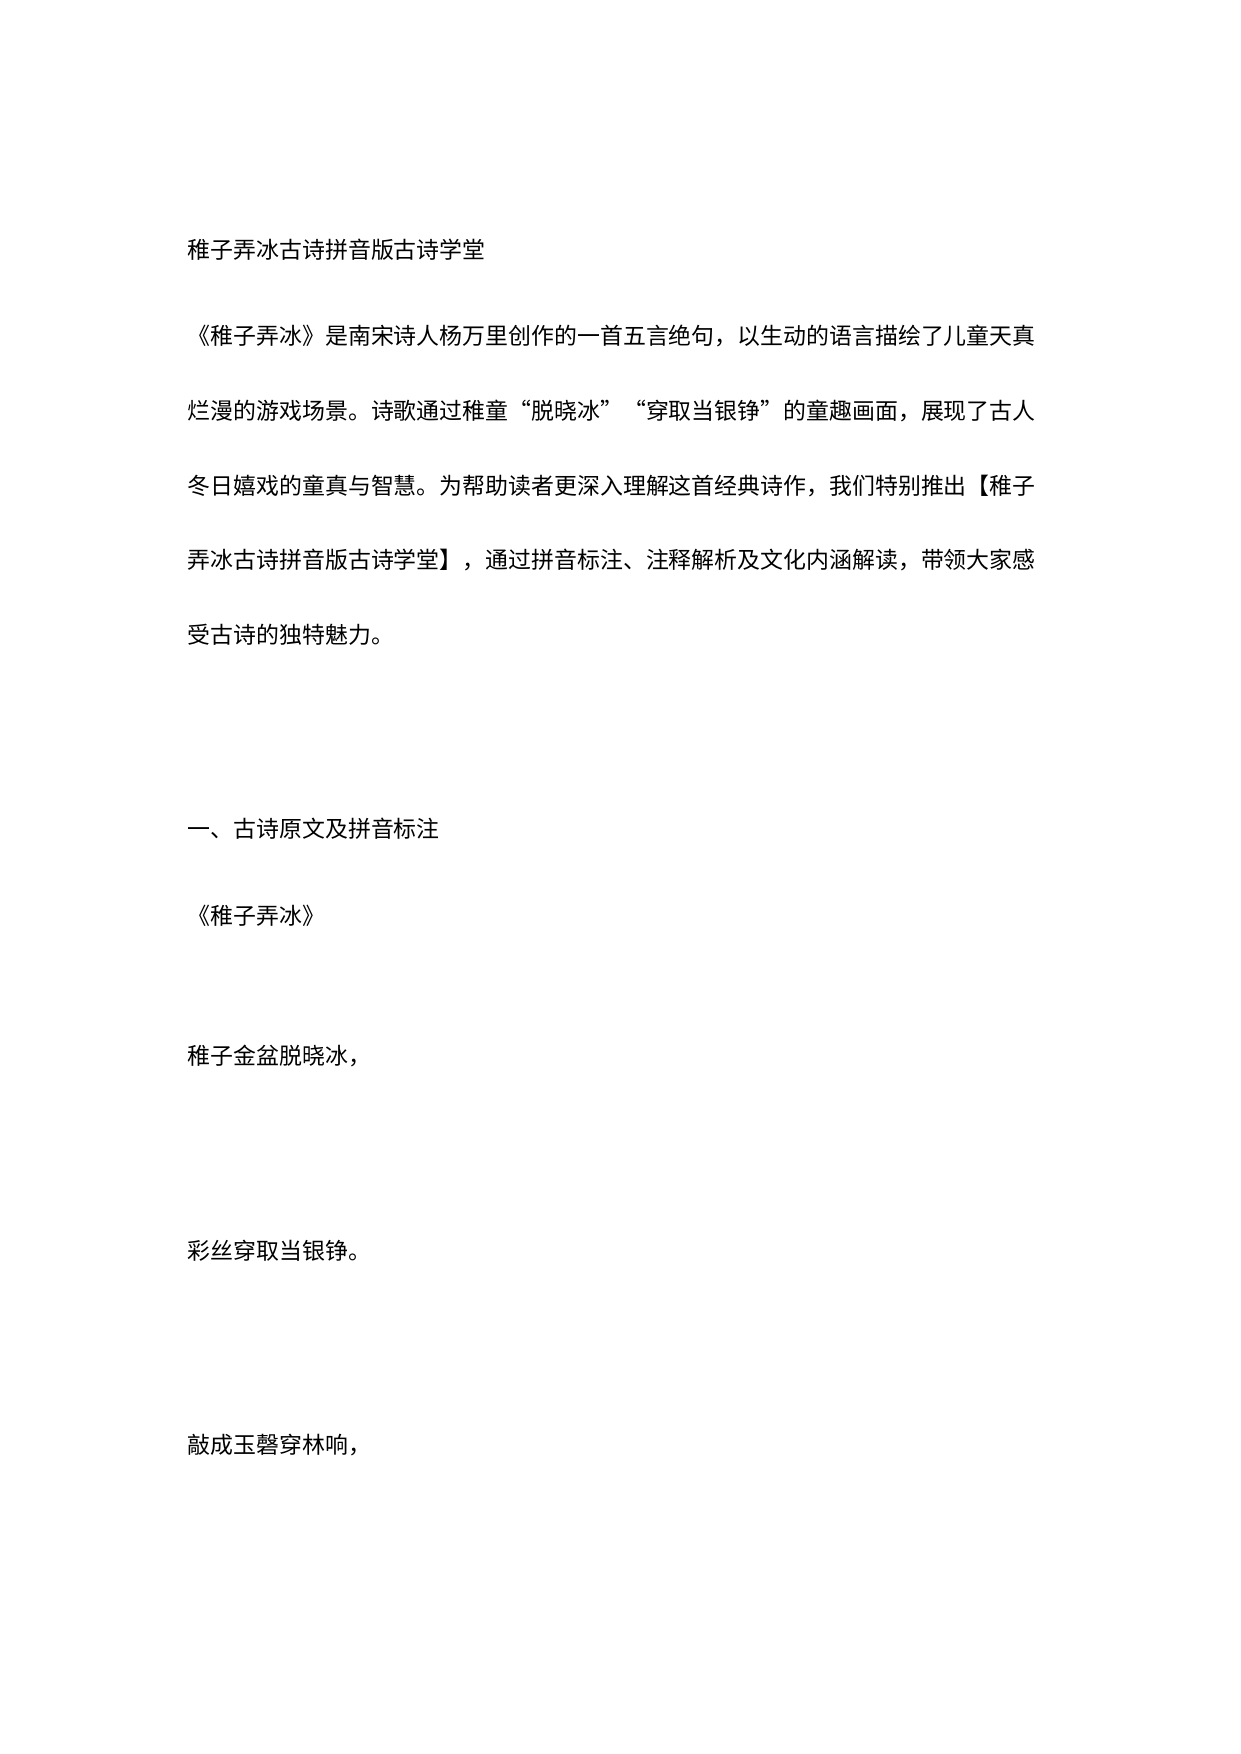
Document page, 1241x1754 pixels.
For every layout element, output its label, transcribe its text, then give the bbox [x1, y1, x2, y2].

text 彩丝穿取当银铮。 [187, 1217, 1053, 1282]
text 敲成玉磬穿林响， [187, 1411, 1053, 1476]
text 稚子金盆脱晓冰， [187, 1022, 1053, 1087]
text 《稚子弄冰》 [187, 882, 1053, 947]
text 稚子弄冰古诗拼音版古诗学堂 [187, 216, 1053, 281]
text 《稚子弄冰》是南宋诗人杨万里创作的一首五言绝句，以生动的语言描绘了儿童天真烂漫的游戏场景。诗歌通过稚童“脱晓冰”“穿取当银铮”的童趣画面，展现了古人冬日嬉戏的童真与智慧。为帮助读者更深入理解这首经典诗作，我们特别推出【稚子弄冰古诗拼音版古诗学堂】，通过拼音标注、注释解析及文化内涵解读，带领大家感受古诗的独特魅力。 [187, 302, 1053, 666]
text 一、古诗原文及拼音标注 [187, 795, 1053, 860]
